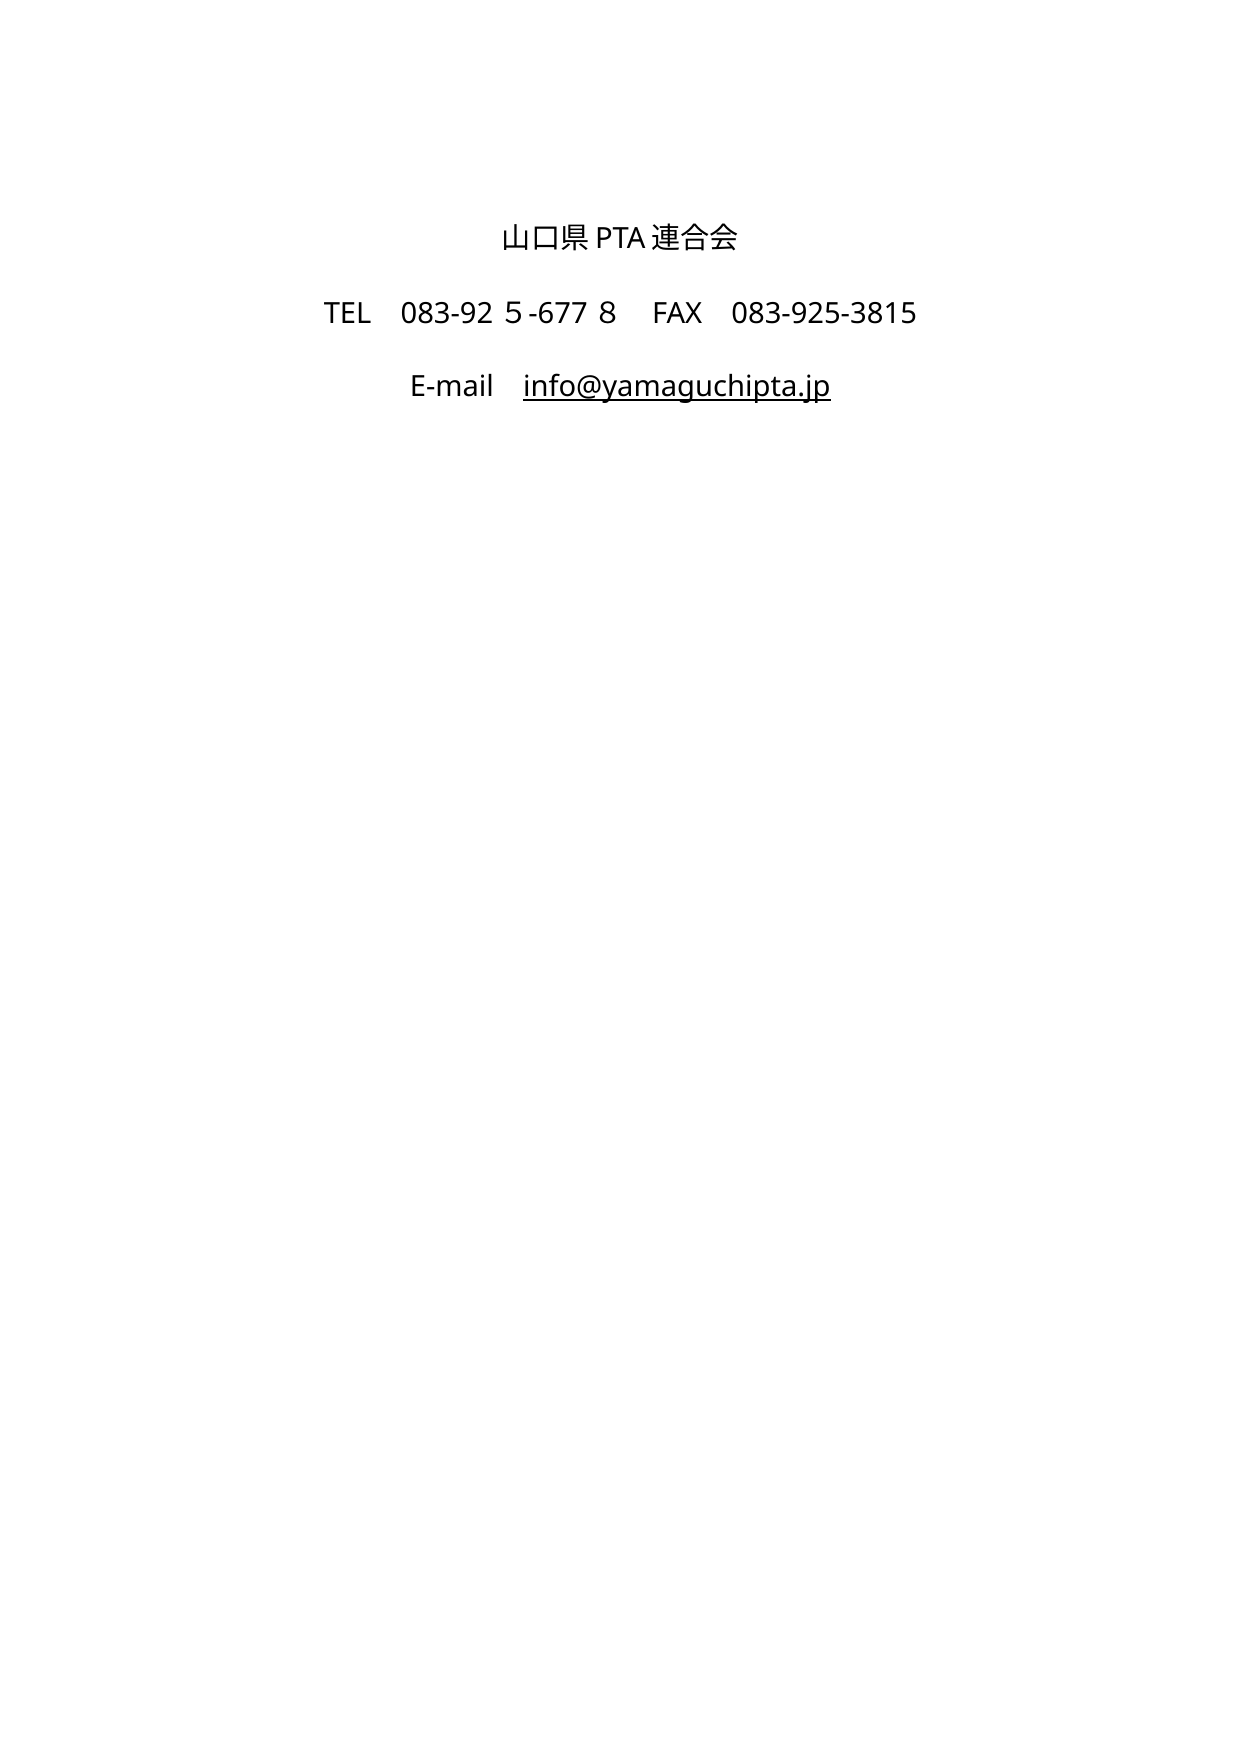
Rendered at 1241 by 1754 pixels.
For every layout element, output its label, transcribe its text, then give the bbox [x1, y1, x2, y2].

text 山口県PTA連合会 [112, 198, 1128, 273]
text TEL 083-92５-677８ FAX 083-925-3815 [112, 273, 1128, 348]
text E-mail info@yamaguchipta.jp [112, 348, 1128, 423]
